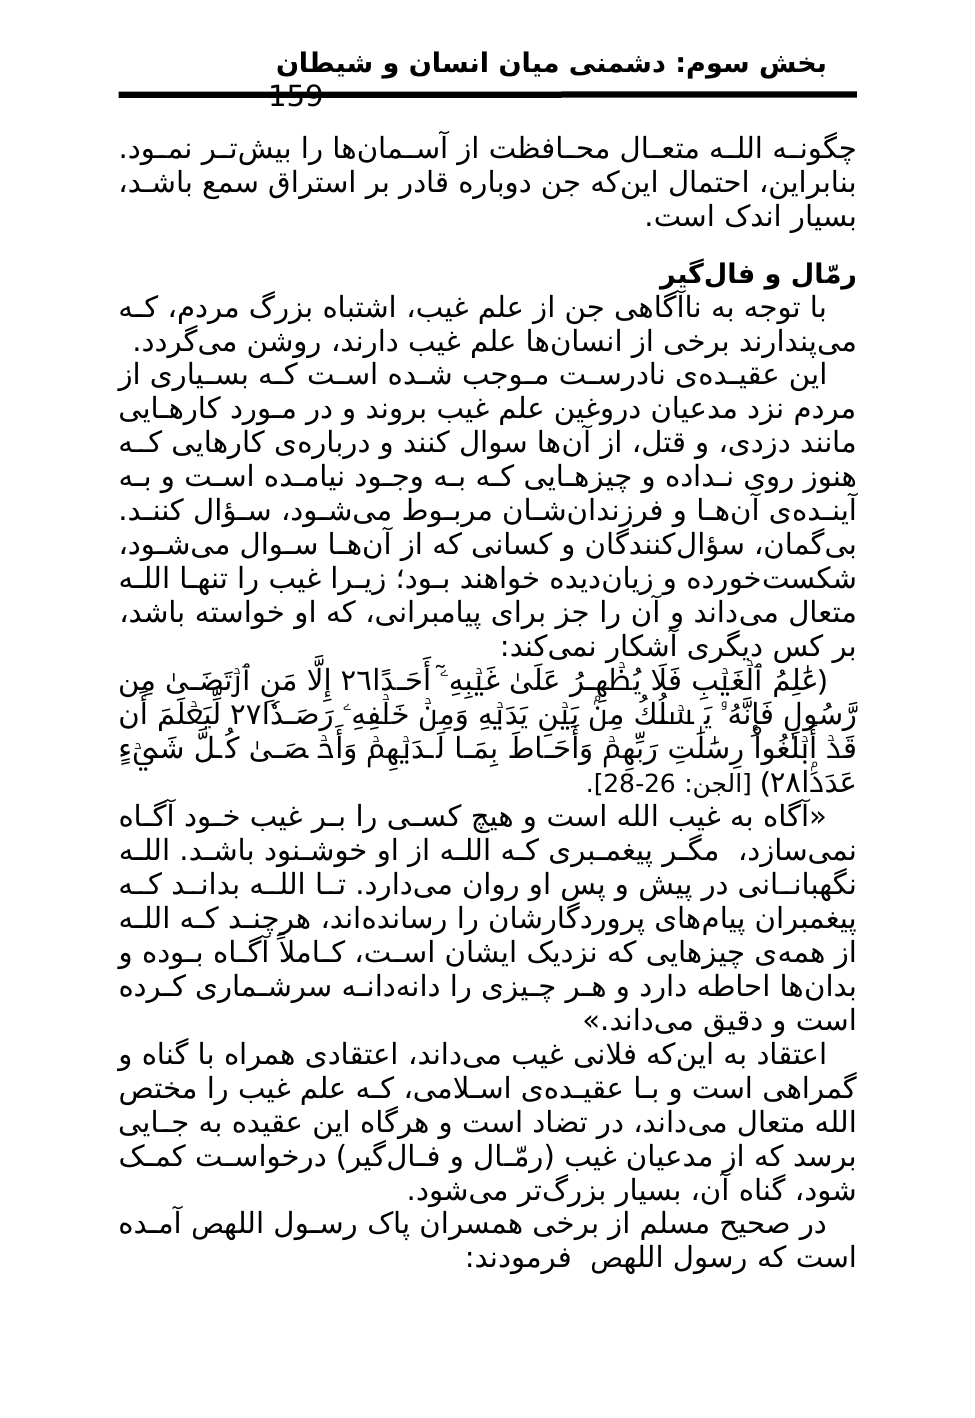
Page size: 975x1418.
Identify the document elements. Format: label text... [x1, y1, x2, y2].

text «آگاه به غیب الله است و هیچ کسی را بر غیب خود آگاه نمی‌سازد، ‏ مگر پیغمبری که الله از او خوشنود باشد. الله نگهبانانی در پیش و پس او روان می‌دارد. تا الله بداند که پیغمبران پیام‌های پروردگارشان را رسانده‌اند، هرچند که الله از همه‌ی چیزهایی که نزدیک ایشان است، کاملاً آگاه بوده و بدان‌ها احاطه دارد و هر چیزی را دانه‌دانه سرشماری کرده است و دقیق می‌داند.» [118, 799, 857, 1037]
text رمّال و فال‌گیر [118, 258, 857, 290]
text این عقیده‌ی نادرست موجب شده است که بسیاری از مردم نزد مدعیان دروغین علم غیب بروند و در مورد کارهایی مانند دزدی، و قتل، از آن‌ها سوال کنند و درباره‌ی کارهایی که هنوز روی نداده و چیزهایی که به وجود نیامده است و به آینده‌ی آن‌ها و فرزندان‌شان مربوط می‌شود، سؤال کنند. بی‌گمان، سؤال‌کنندگان و کسانی که از آن‌ها سوال می‌شود، شکست‌خورده و زیان‌دیده خواهند بود؛ ‌زیرا غیب را تنها الله متعال می‌داند و آن را جز برای پیامبرانی، که او خواسته باشد،‌ بر کس دیگری آشکار نمی‌کند: [118, 358, 857, 663]
text با توجه به ناآگاهی جن از علم غیب، ‌اشتباه بزرگ مردم، که می‌پندارند برخی از انسان‌ها علم غیب دارند،‌ روشن می‌گردد. [118, 290, 857, 358]
text ﴿عَٰلِمُ ٱلۡغَيۡبِ فَلَا يُظۡهِرُ عَلَىٰ غَيۡبِهِۦٓ أَحَدًا٢٦ إِلَّا مَنِ ٱرۡتَضَىٰ مِن رَّسُولٖ فَإِنَّهُۥ يَسۡلُكُ مِنۢ بَيۡنِ يَدَيۡهِ وَمِنۡ خَلۡفِهِۦ رَصَدٗا٢٧ لِّيَعۡلَمَ أَن قَدۡ أَبۡلَغُواْ رِسَٰلَٰتِ رَبِّهِمۡ وَأَحَاطَ بِمَا لَدَيۡهِمۡ وَأَحۡصَىٰ كُلَّ شَيۡءٍ عَدَدَۢا٢٨﴾ [الجن: 26-28]. [118, 663, 857, 799]
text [118, 132, 857, 233]
text در صحیح مسلم از برخی همسران پاک رسول اللهص آمده است که رسول اللهص فرمودند: [118, 1207, 857, 1275]
text اعتقاد به این‌که فلانی غیب می‌داند، ‌اعتقادی همراه با گناه و گمراهی است و با عقیده‌ی اسلامی، که علم غیب را مختص الله متعال می‌داند، در تضاد است و هرگاه این عقیده به جایی برسد که از مدعیان غیب (رمّال و فال‌گیر) درخواست کمک شود، گناه آن، بسیار بزرگ‌تر می‌شود. [118, 1037, 857, 1207]
